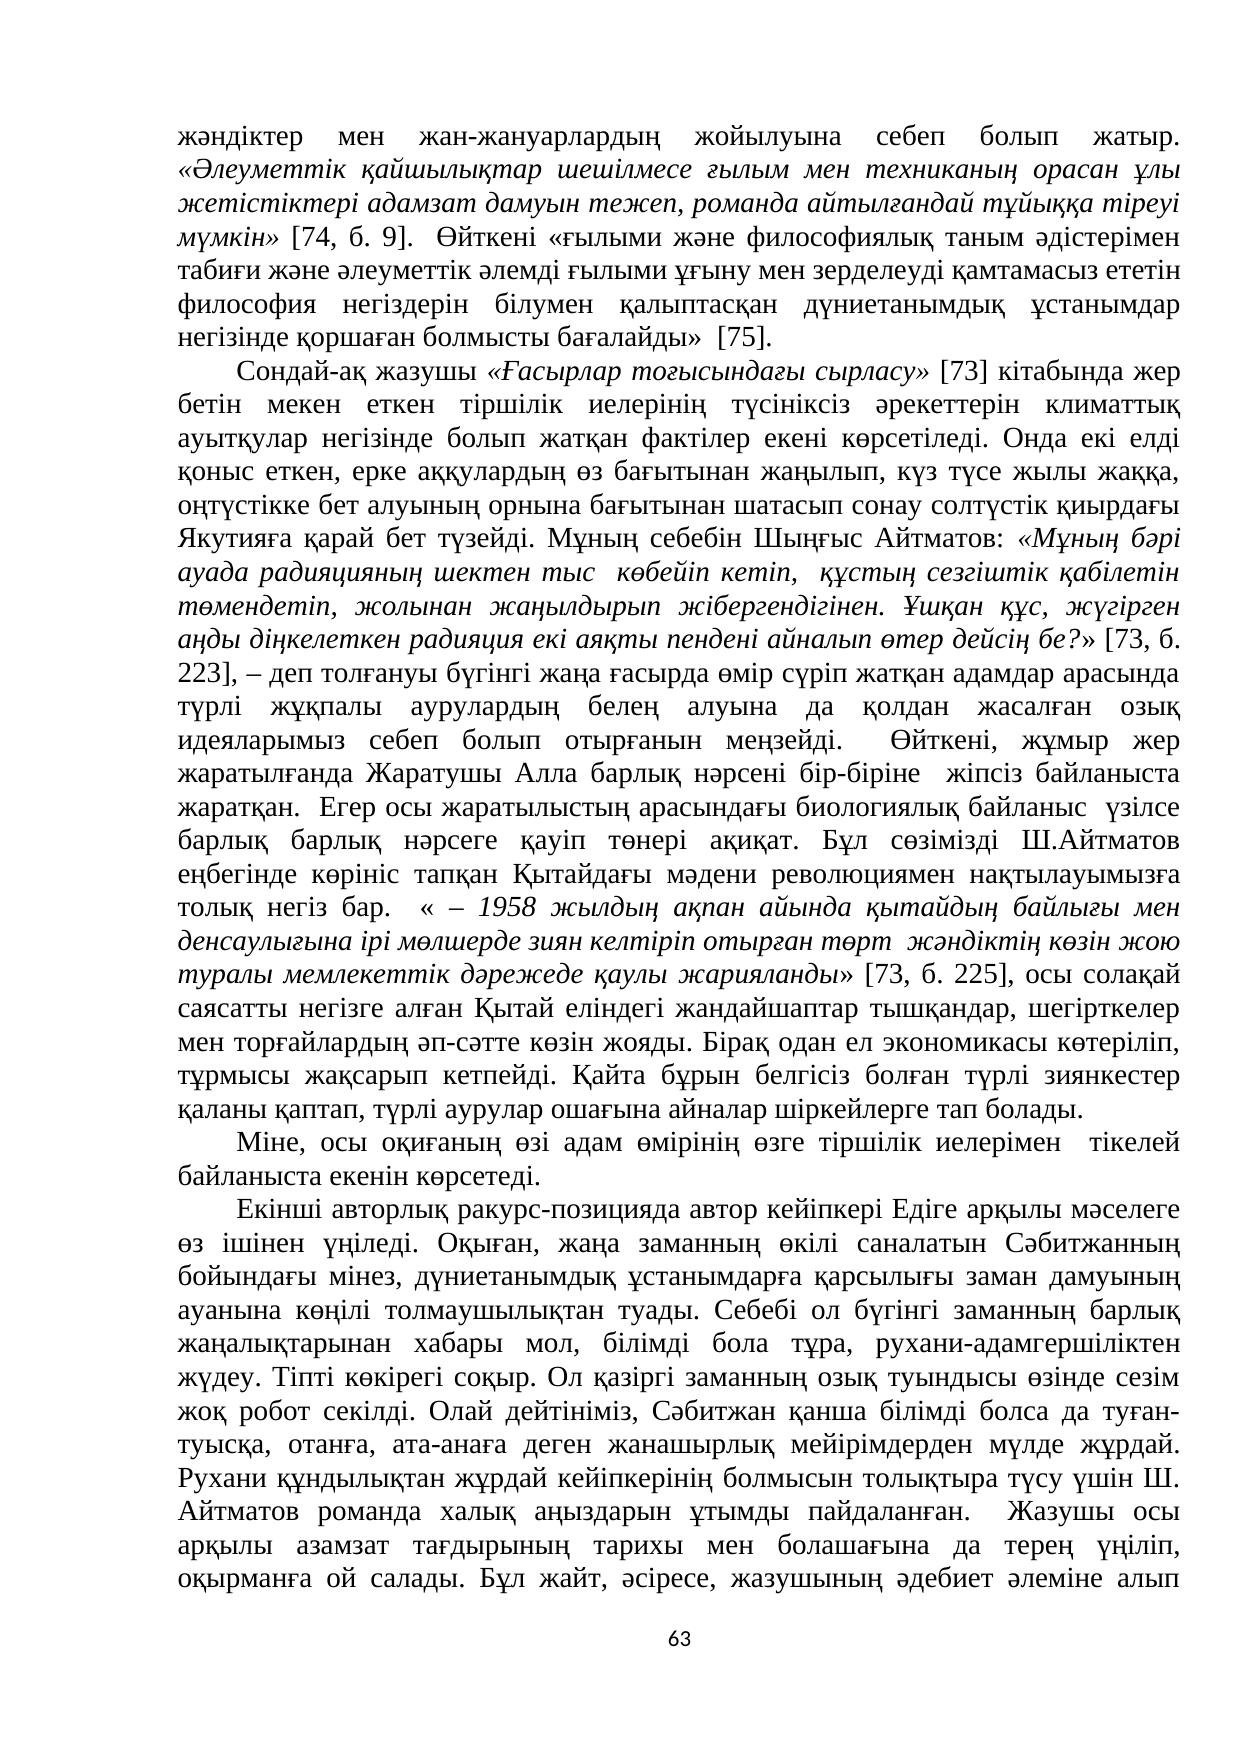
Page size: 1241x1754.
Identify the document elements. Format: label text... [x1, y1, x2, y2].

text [177, 1191, 1181, 1594]
text Міне, осы оқиғаның өзі адам өмірінің өзге тіршілік иелерімен тікелей байланыста екенін көрсетеді. [177, 1124, 1181, 1191]
text Сондай-ақ жазушы «Ғасырлар тоғысындағы сырласу» [73] кітабында жер бетін мекен еткен тіршілік иелерінің түсініксіз әрекеттерін климаттық ауытқулар негізінде болып жатқан фактілер екені көрсетіледі. Онда екі елді қоныс еткен, ерке аққулардың өз бағытынан жаңылып, күз түсе жылы жаққа, оңтүстікке бет алуының орнына бағытынан шатасып сонау солтүстік қиырдағы Якутияға қарай бет түзейді. Мұның себебін Шыңғыс Айтматов: «Мұның бәрі ауада радияцияның шектен тыс көбейіп кетіп, құстың сезгіштік қабілетін төмендетіп, жолынан жаңылдырып жібергендігінен. Ұшқан құс, жүгірген аңды діңкелеткен радияция екі аяқты пендені айналып өтер дейсің бе?» [73, б. 223], – деп толғануы бүгінгі жаңа ғасырда өмір сүріп жатқан адамдар арасында түрлі жұқпалы аурулардың белең алуына да қолдан жасалған озық идеяларымыз себеп болып отырғанын меңзейді. Өйткені, жұмыр жер жаратылғанда Жаратушы Алла барлық нәрсені бір-біріне жіпсіз байланыста жаратқан. Егер осы жаратылыстың арасындағы биологиялық байланыс үзілсе барлық барлық нәрсеге қауіп төнері ақиқат. Бұл сөзімізді Ш.Айтматов еңбегінде көрініс тапқан Қытайдағы мәдени революциямен нақтылауымызға толық негіз бар. « – 1958 жылдың ақпан айында қытайдың байлығы мен денсаулығына ірі мөлшерде зиян келтіріп отырған төрт жәндіктің көзін жою туралы мемлекеттік дәрежеде қаулы жарияланды» [73, б. 225], осы солақай саясатты негізге алған Қытай еліндегі жандайшаптар тышқандар, шегірткелер мен торғайлардың әп-сәтте көзін жояды. Бірақ одан ел экономикасы көтеріліп, тұрмысы жақсарып кетпейді. Қайта бұрын белгісіз болған түрлі зиянкестер қаланы қаптап, түрлі аурулар ошағына айналар шіркейлерге тап болады. [177, 353, 1181, 1124]
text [177, 118, 1181, 353]
